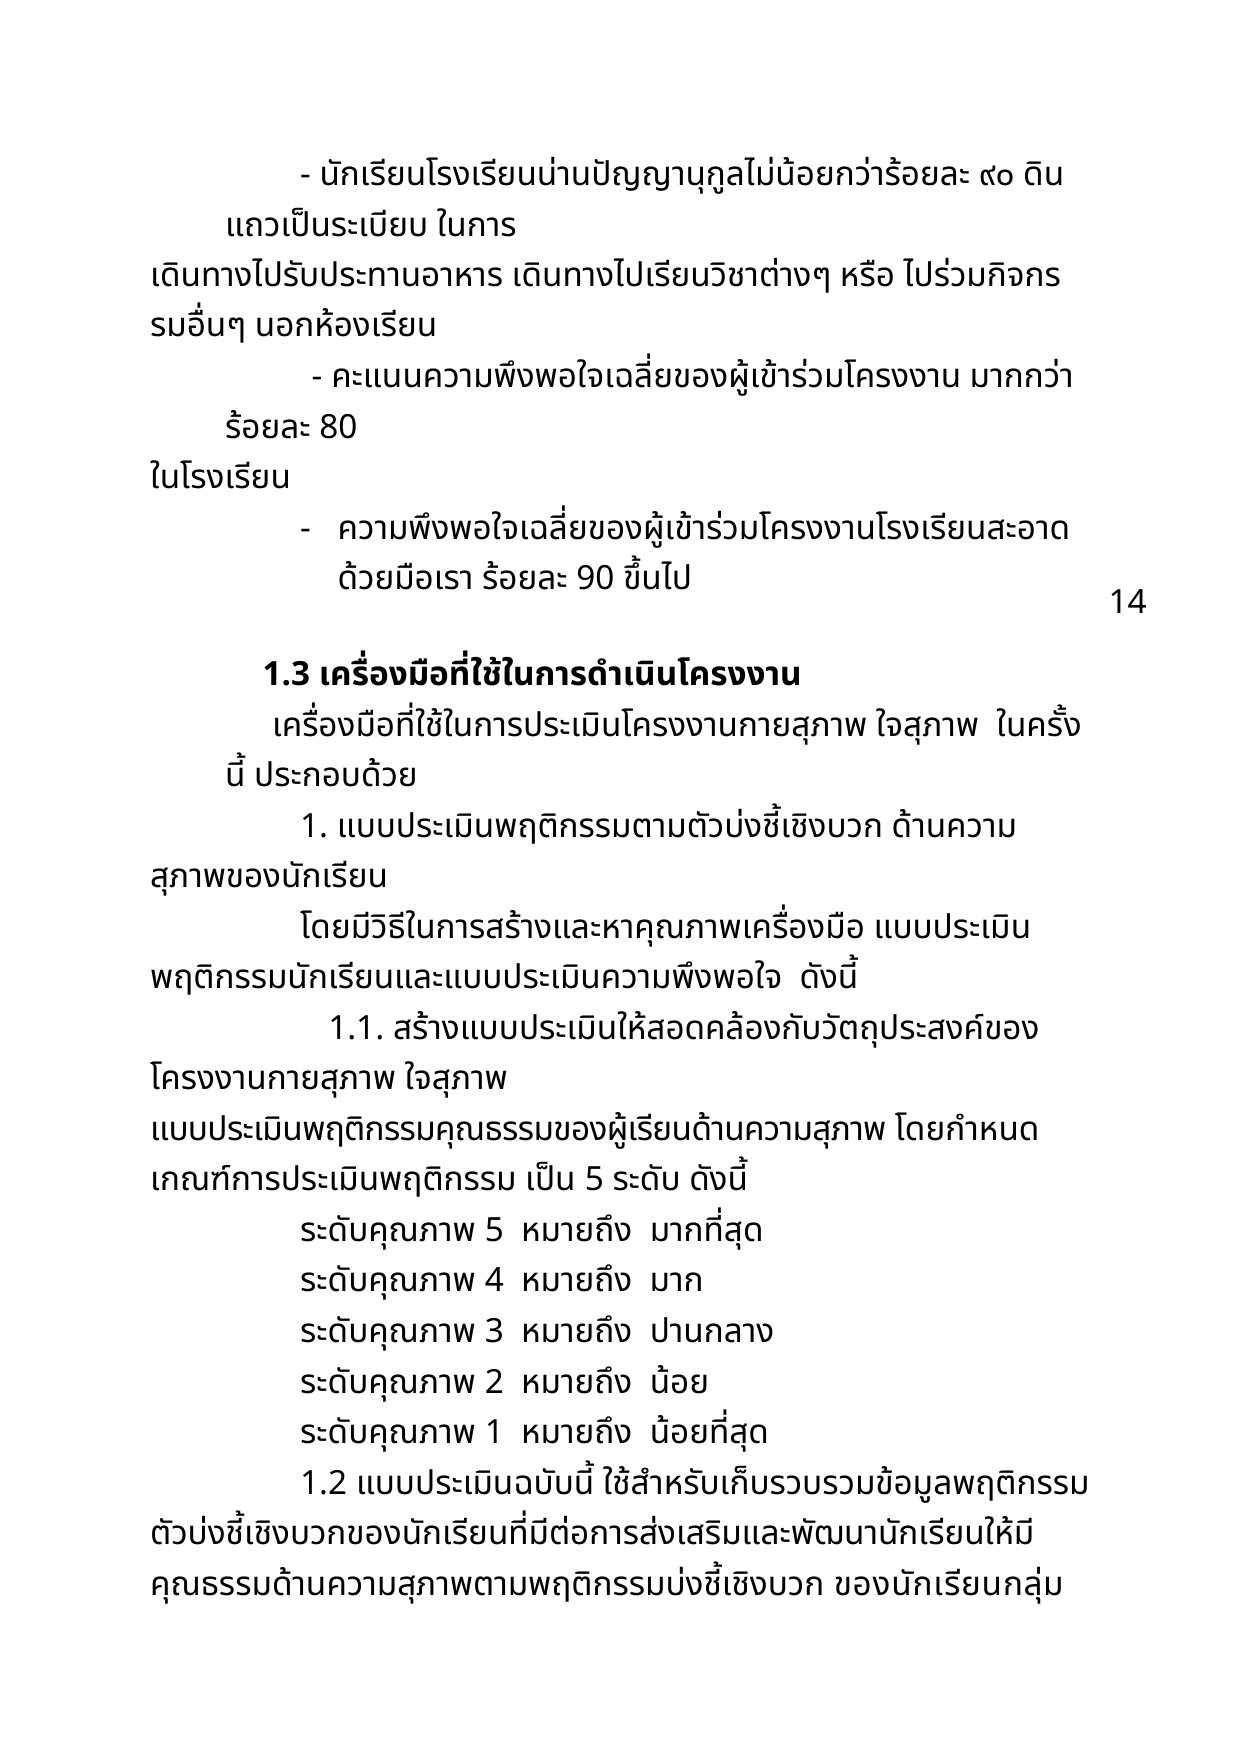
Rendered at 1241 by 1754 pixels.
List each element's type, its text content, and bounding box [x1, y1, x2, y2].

text แบบประเมินพฤติกรรมคุณธรรมของผู้เรียนด้านความสุภาพ โดยกำหนดเกณฑ์การประเมินพฤติกรรม เป็น 5 ระดับ ดังนี้ [150, 1104, 1090, 1206]
text ระดับคุณภาพ 2 หมายถึง น้อย [150, 1357, 1090, 1408]
text ระดับคุณภาพ 3 หมายถึง ปานกลาง [150, 1307, 1090, 1357]
text ระดับคุณภาพ 1 หมายถึง น้อยที่สุด [150, 1408, 1090, 1459]
text - คะแนนความพึงพอใจเฉลี่ยของผู้เข้าร่วมโครงงาน มากกว่า ร้อยละ 80 [225, 352, 1090, 453]
text 1.1. สร้างแบบประเมินให้สอดคล้องกับวัตถุประสงค์ของโครงงานกายสุภาพ ใจสุภาพ [150, 1003, 1090, 1104]
text 1.3 เครื่องมือที่ใช้ในการดำเนินโครงงาน [150, 650, 1090, 701]
text เครื่องมือที่ใช้ในการประเมินโครงงานกายสุภาพ ใจสุภาพ ในครั้งนี้ ประกอบด้วย [225, 701, 1090, 802]
list ความพึงพอใจเฉลี่ยของผู้เข้าร่วมโครงงานโรงเรียนสะอาดด้วยมือเรา ร้อยละ 90 ขึ้นไป [300, 503, 1090, 605]
text ในโรงเรียน [150, 453, 1090, 503]
text โดยมีวิธีในการสร้างและหาคุณภาพเครื่องมือ แบบประเมินพฤติกรรมนักเรียนและแบบประเมินความพึงพอใจ ดังนี้ [150, 903, 1090, 1003]
text - นักเรียนโรงเรียนน่านปัญญานุกูลไม่น้อยกว่าร้อยละ ๙๐ ดินแถวเป็นระเบียบ ในการ [225, 150, 1090, 251]
text ระดับคุณภาพ 4 หมายถึง มาก [150, 1256, 1090, 1307]
text ระดับคุณภาพ 5 หมายถึง มากที่สุด [300, 1206, 1090, 1256]
text เดินทางไปรับประทานอาหาร เดินทางไปเรียนวิชาต่างๆ หรือ ไปร่วมกิจกรรมอื่นๆ นอกห้องเรียน [150, 251, 1090, 352]
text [150, 1459, 1090, 1610]
text 1. แบบประเมินพฤติกรรมตามตัวบ่งชี้เชิงบวก ด้านความสุภาพของนักเรียน [150, 802, 1090, 903]
